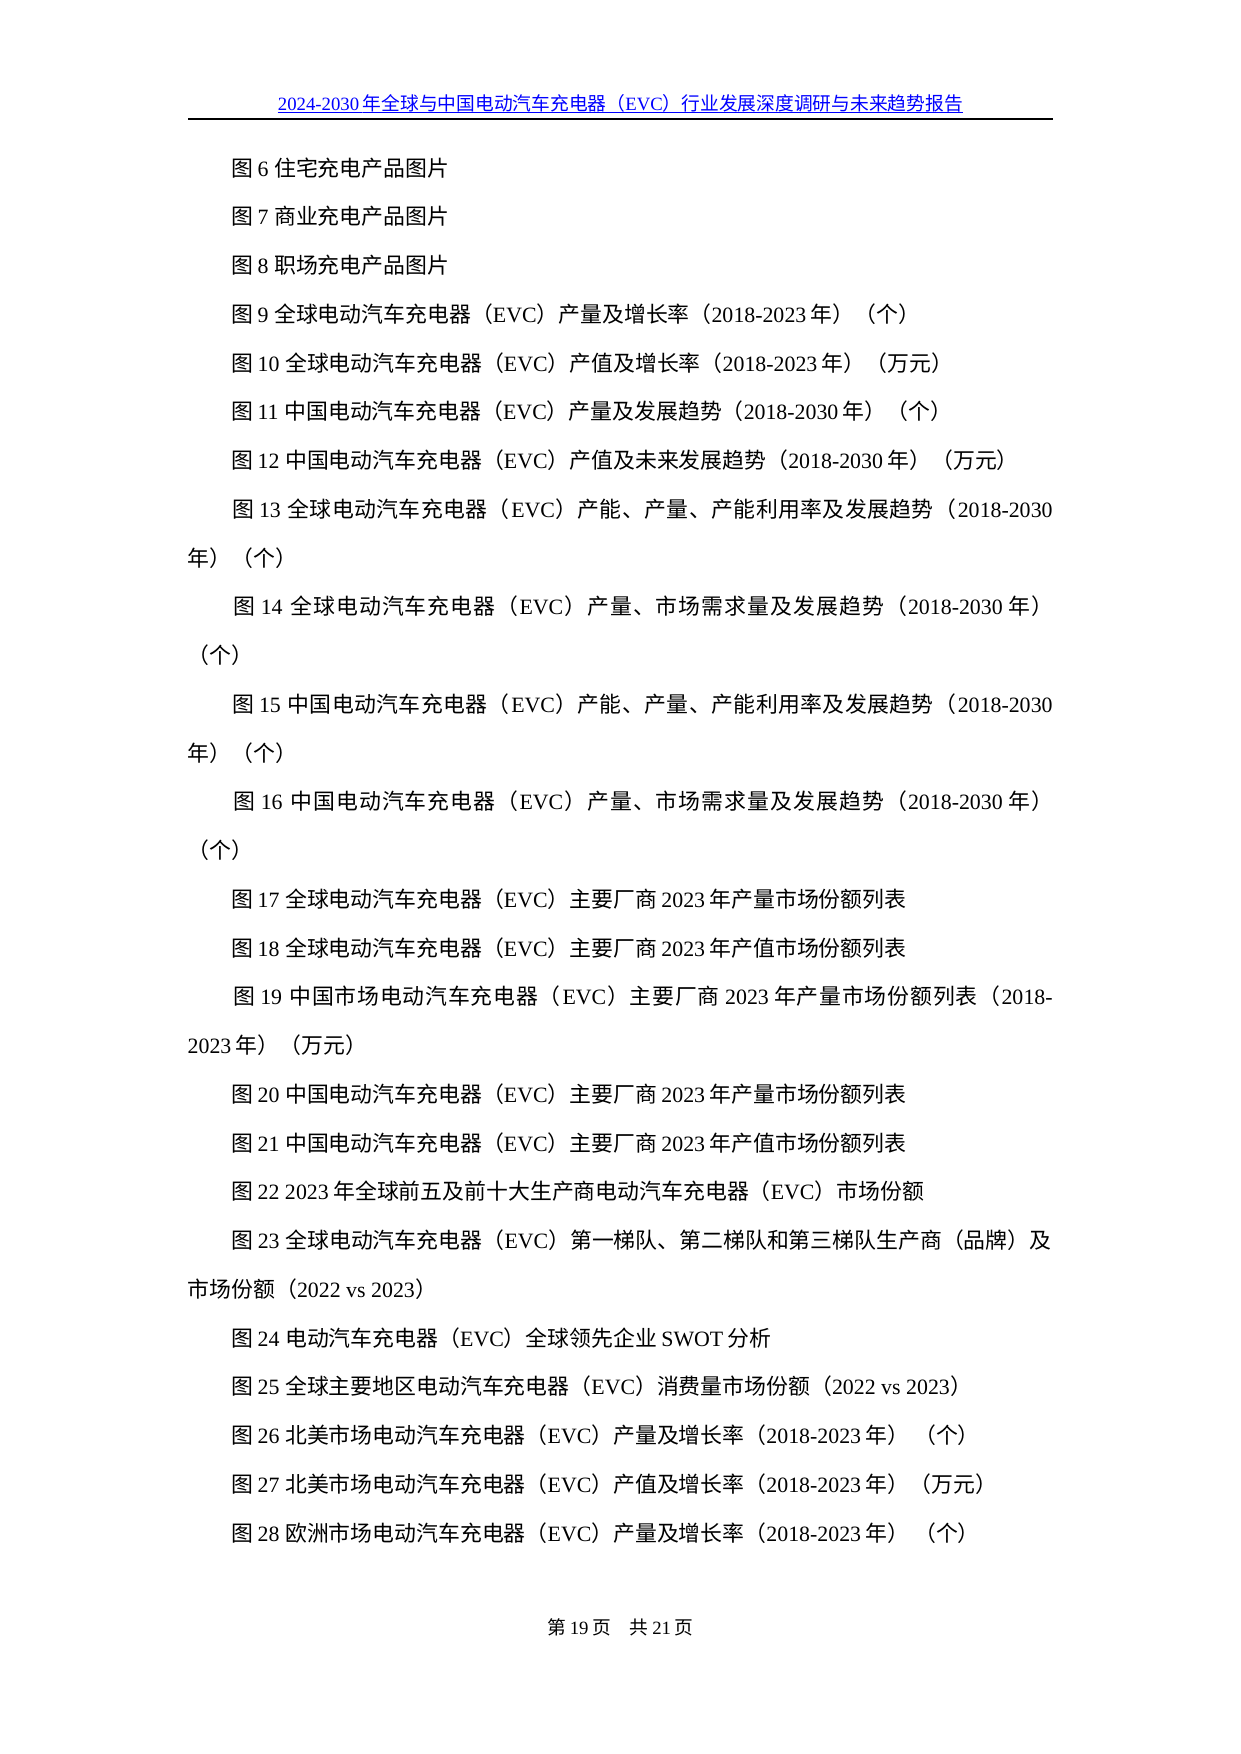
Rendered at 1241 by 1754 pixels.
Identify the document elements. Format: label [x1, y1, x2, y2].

text [187, 150, 1053, 1548]
